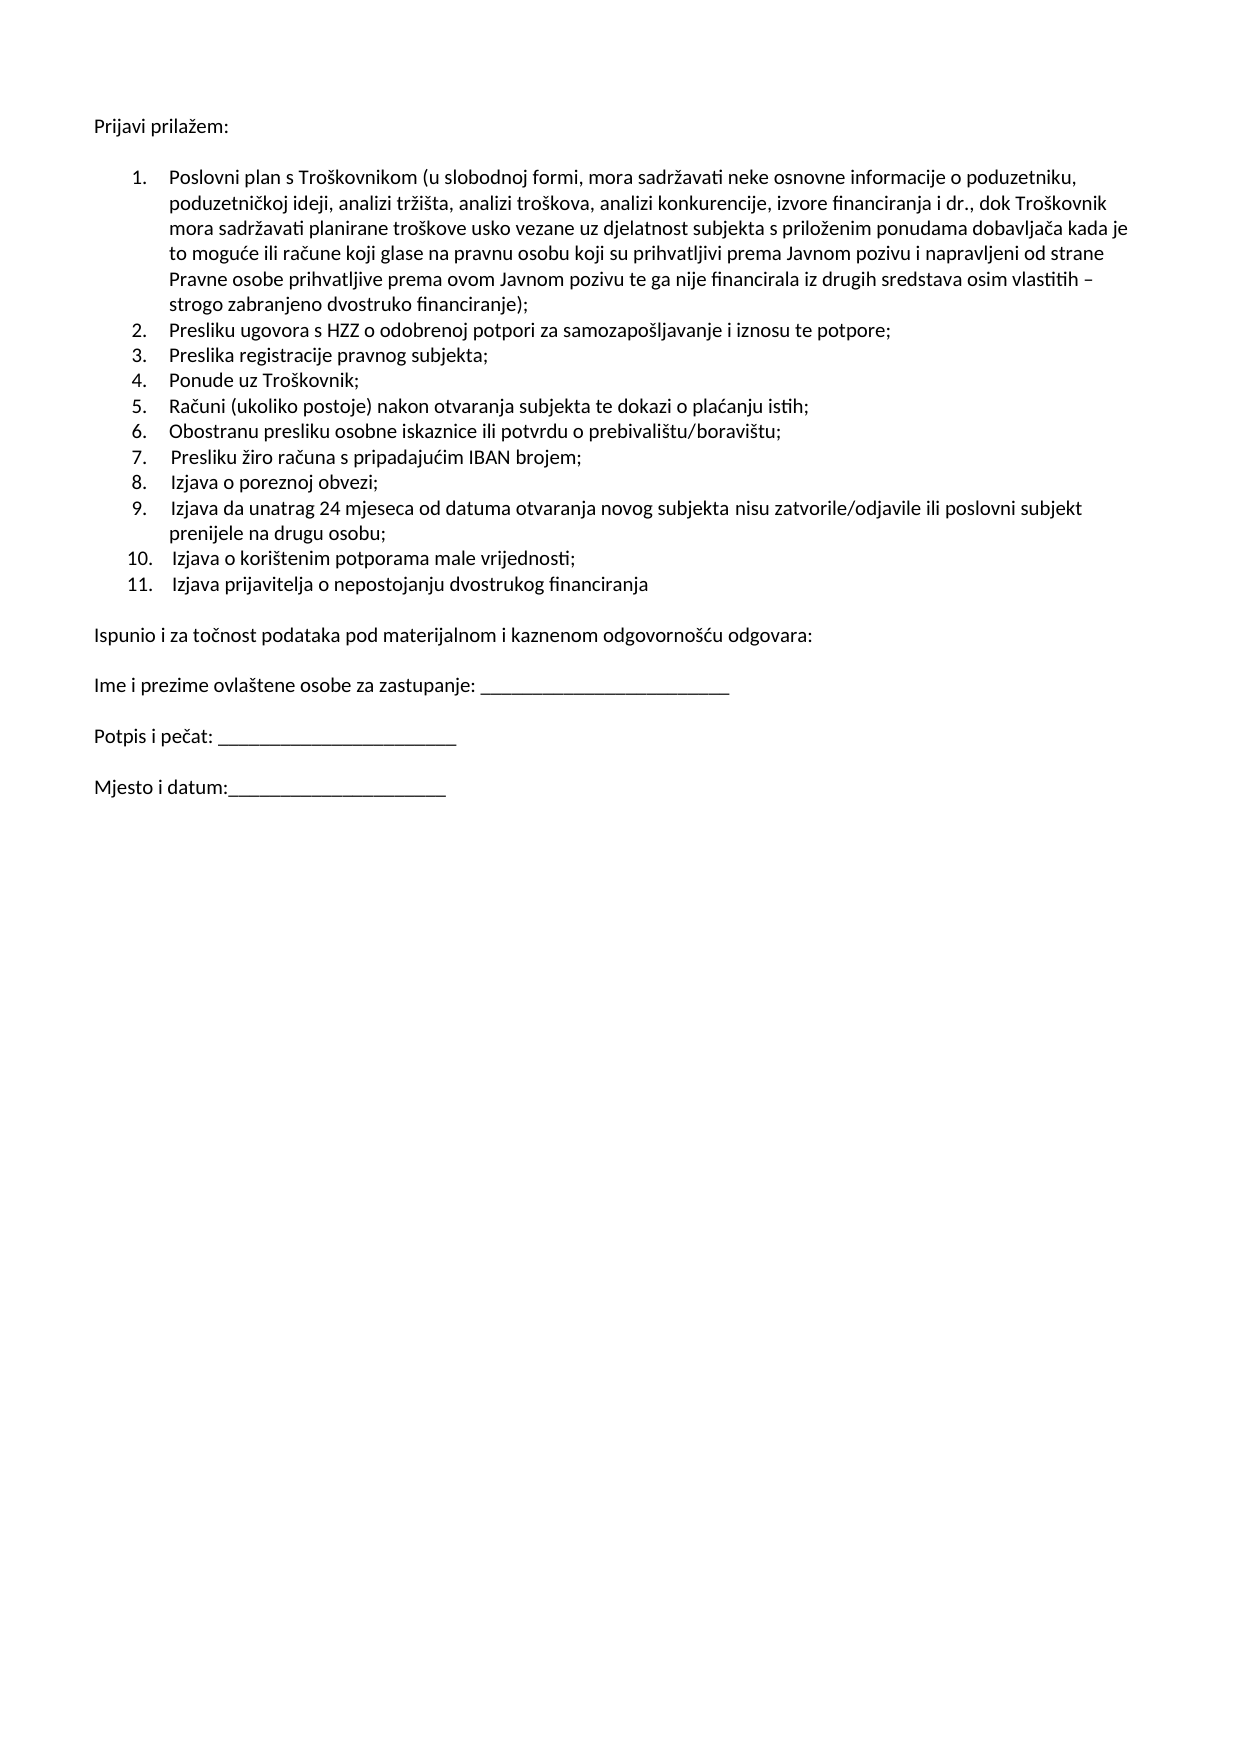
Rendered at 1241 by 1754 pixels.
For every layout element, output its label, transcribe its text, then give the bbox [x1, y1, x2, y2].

list Poslovni plan s Troškovnikom (u slobodnoj formi, mora sadržavati neke osnovne informacije o poduzetniku, poduzetničkoj ideji, analizi tržišta, analizi troškova, analizi konkurencije, izvore financiranja i dr., dok Troškovnik mora sadržavati planirane troškove usko vezane uz djelatnost subjekta s priloženim ponudama dobavljača kada je to moguće ili račune koji glase na pravnu osobu koji su prihvatljivi prema Javnom pozivu i napravljeni od strane Pravne osobe prihvatljive prema ovom Javnom pozivu te ga nije financirala iz drugih sredstava osim vlastitih – strogo zabranjeno dvostruko financiranje); [131, 164, 1138, 317]
text Prijavi prilažem: [94, 113, 1138, 139]
text 8. Izjava o poreznoj obvezi; [94, 469, 1138, 495]
text Mjesto i datum:_____________________ [94, 774, 1138, 800]
text 7. Presliku žiro računa s pripadajućim IBAN brojem; [94, 444, 1138, 469]
list Obostranu presliku osobne iskaznice ili potvrdu o prebivalištu/boravištu; [131, 418, 1138, 444]
text Potpis i pečat: _______________________ [94, 723, 1138, 749]
list Računi (ukoliko postoje) nakon otvaranja subjekta te dokazi o plaćanju istih; [131, 393, 1138, 418]
list Presliku ugovora s HZZ o odobrenoj potpori za samozapošljavanje i iznosu te potpore; [131, 317, 1138, 342]
text Ispunio i za točnost podataka pod materijalnom i kaznenom odgovornošću odgovara: [94, 622, 1138, 647]
text Ime i prezime ovlaštene osobe za zastupanje: ________________________ [94, 673, 1138, 698]
text 10. Izjava o korištenim potporama male vrijednosti; [94, 546, 1138, 571]
text 9. Izjava da unatrag 24 mjeseca od datuma otvaranja novog subjekta nisu zatvorile/odjavile ili poslovni subjekt [94, 495, 1138, 520]
list Ponude uz Troškovnik; [131, 368, 1138, 393]
text 11. Izjava prijavitelja o nepostojanju dvostrukog financiranja [94, 571, 1138, 596]
text prenijele na drugu osobu; [94, 520, 1138, 546]
list Preslika registracije pravnog subjekta; [131, 342, 1138, 368]
